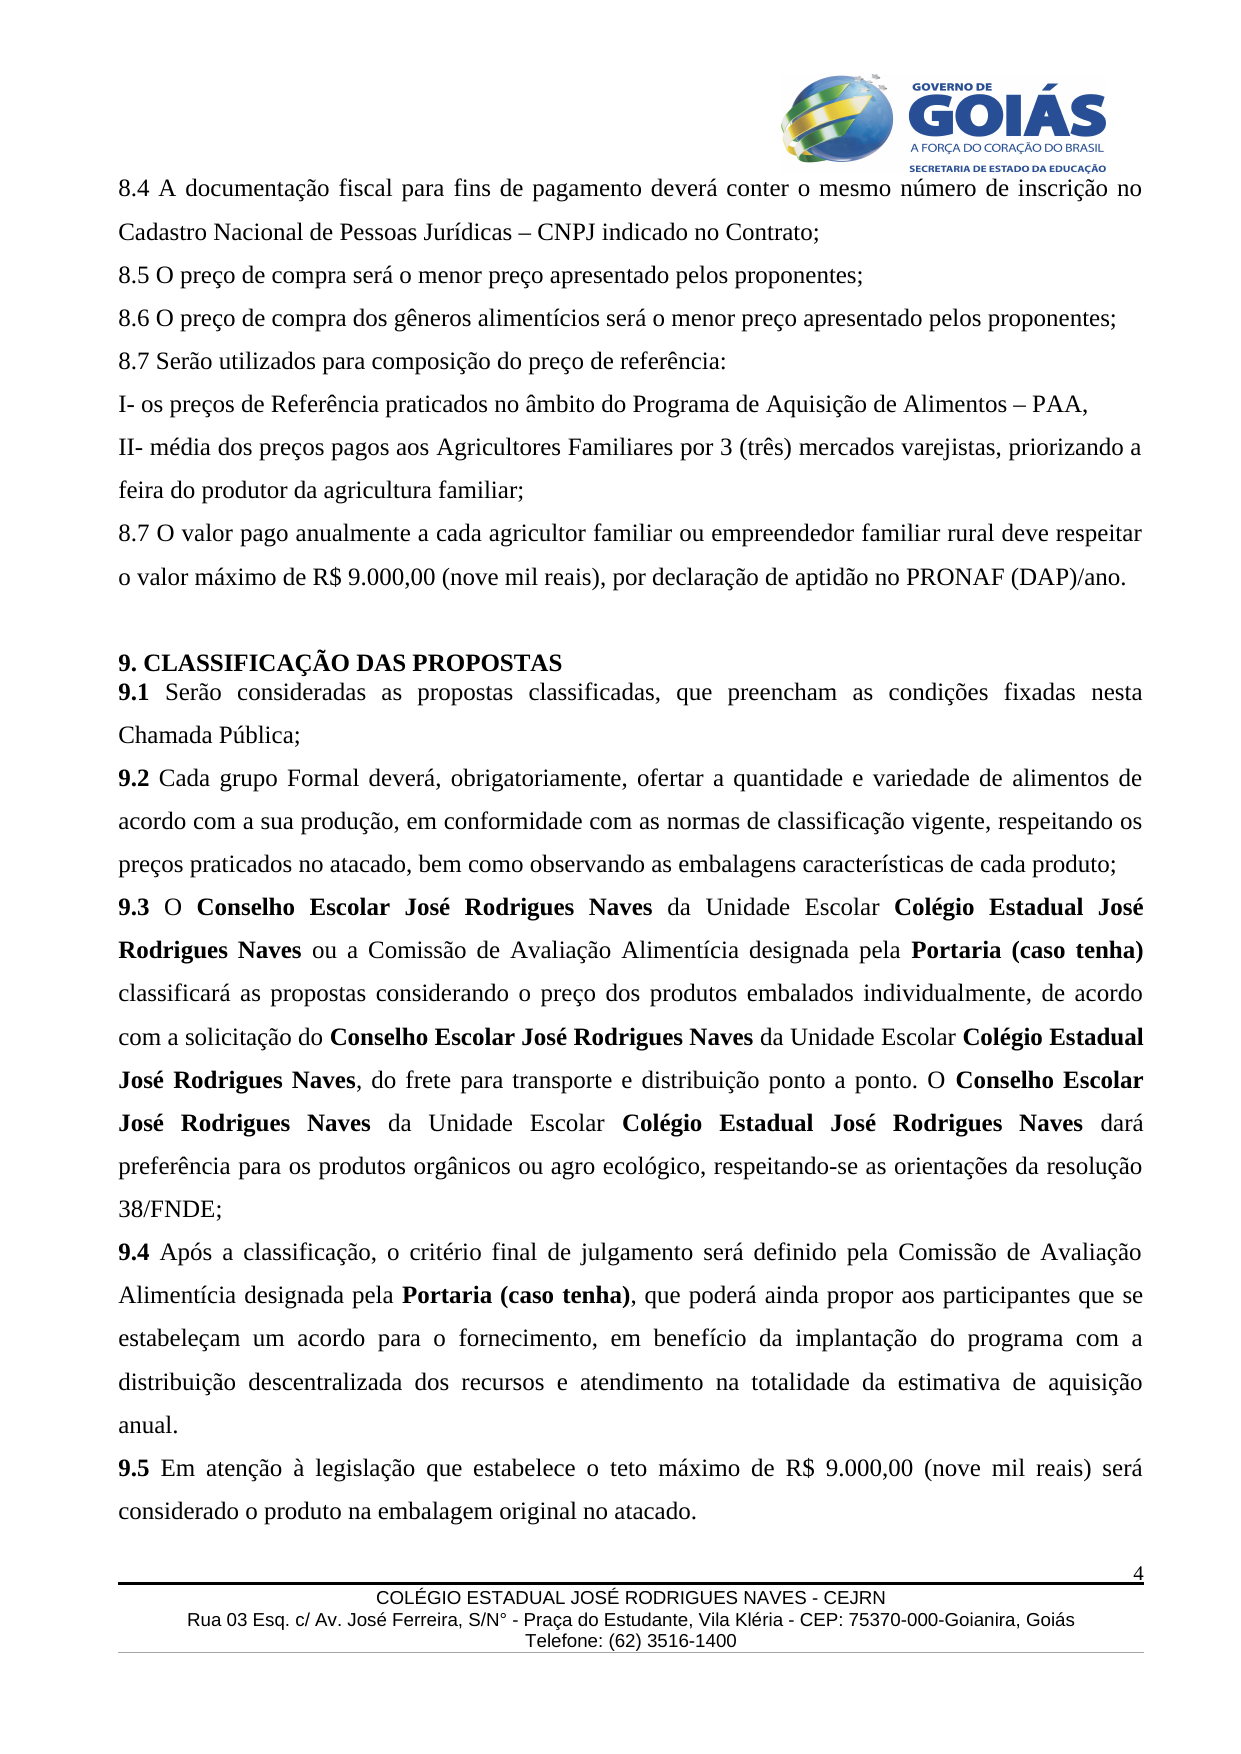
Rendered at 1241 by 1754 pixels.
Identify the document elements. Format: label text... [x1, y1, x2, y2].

text 9.2 Cada grupo Formal deverá, obrigatoriamente, ofertar a quantidade e variedade de alimentos de acordo com a sua produção, em conformidade com as normas de classificação vigente, respeitando os preços praticados no atacado, bem como observando as embalagens características de cada produto; [118, 763, 1144, 878]
text 9. CLASSIFICAÇÃO DAS PROPOSTAS [118, 648, 1144, 677]
text 9.1 Serão consideradas as propostas classificadas, que preencham as condições fixadas nesta Chamada Pública; [118, 677, 1144, 748]
text 9.3 O Conselho Escolar José Rodrigues Naves da Unidade Escolar Colégio Estadual José Rodrigues Naves ou a Comissão de Avaliação Alimentícia designada pela Portaria (caso tenha) classificará as propostas considerando o preço dos produtos embalados individualmente, de acordo com a solicitação do Conselho Escolar José Rodrigues Naves da Unidade Escolar Colégio Estadual José Rodrigues Naves, do frete para transporte e distribuição ponto a ponto. O Conselho Escolar José Rodrigues Naves da Unidade Escolar Colégio Estadual José Rodrigues Naves dará preferência para os produtos orgânicos ou agro ecológico, respeitando-se as orientações da resolução 38/FNDE; [118, 892, 1144, 1223]
text documentação fiscal para fins de pagamento deverá conter o mesmo número de inscrição no Cadastro Nacional de Pessoas Jurídicas – CNPJ indicado no Contrato; [118, 173, 1144, 245]
text 9.4 Após a classificação, o critério final de julgamento será definido pela Comissão de Avaliação Alimentícia designada pela Portaria (caso tenha), que poderá ainda propor aos participantes que se estabeleçam um acordo para o fornecimento, em benefício da implantação do programa com a distribuição descentralizada dos recursos e atendimento na totalidade da estimativa de aquisição anual. [118, 1237, 1144, 1438]
text II- média dos preços pagos aos Agricultores Familiares por 3 (três) mercados varejistas, priorizando a feira do produtor da agricultura familiar; [118, 432, 1144, 504]
text 8.7 O valor pago anualmente a cada agricultor familiar ou empreendedor familiar rural deve respeitar o valor máximo de R$ 9.000,00 (nove mil reais), por declaração de aptidão no PRONAF (DAP)/ano. [118, 518, 1144, 590]
text 9.5 Em atenção à legislação que estabelece o teto máximo de R$ 9.000,00 (nove mil reais) será considerado o produto na embalagem original no atacado. [118, 1453, 1144, 1525]
text 8.5 O preço de compra será o menor preço apresentado pelos proponentes; [118, 260, 1144, 288]
text 8.7 Serão utilizados para composição do preço de referência: [118, 346, 1144, 375]
text I- os preços de Referência praticados no âmbito do Programa de Aquisição de Alimentos – PAA, [118, 389, 1144, 418]
picture [781, 74, 1106, 173]
text 8.6 O preço de compra dos gêneros alimentícios será o menor preço apresentado pelos proponentes; [118, 303, 1144, 332]
